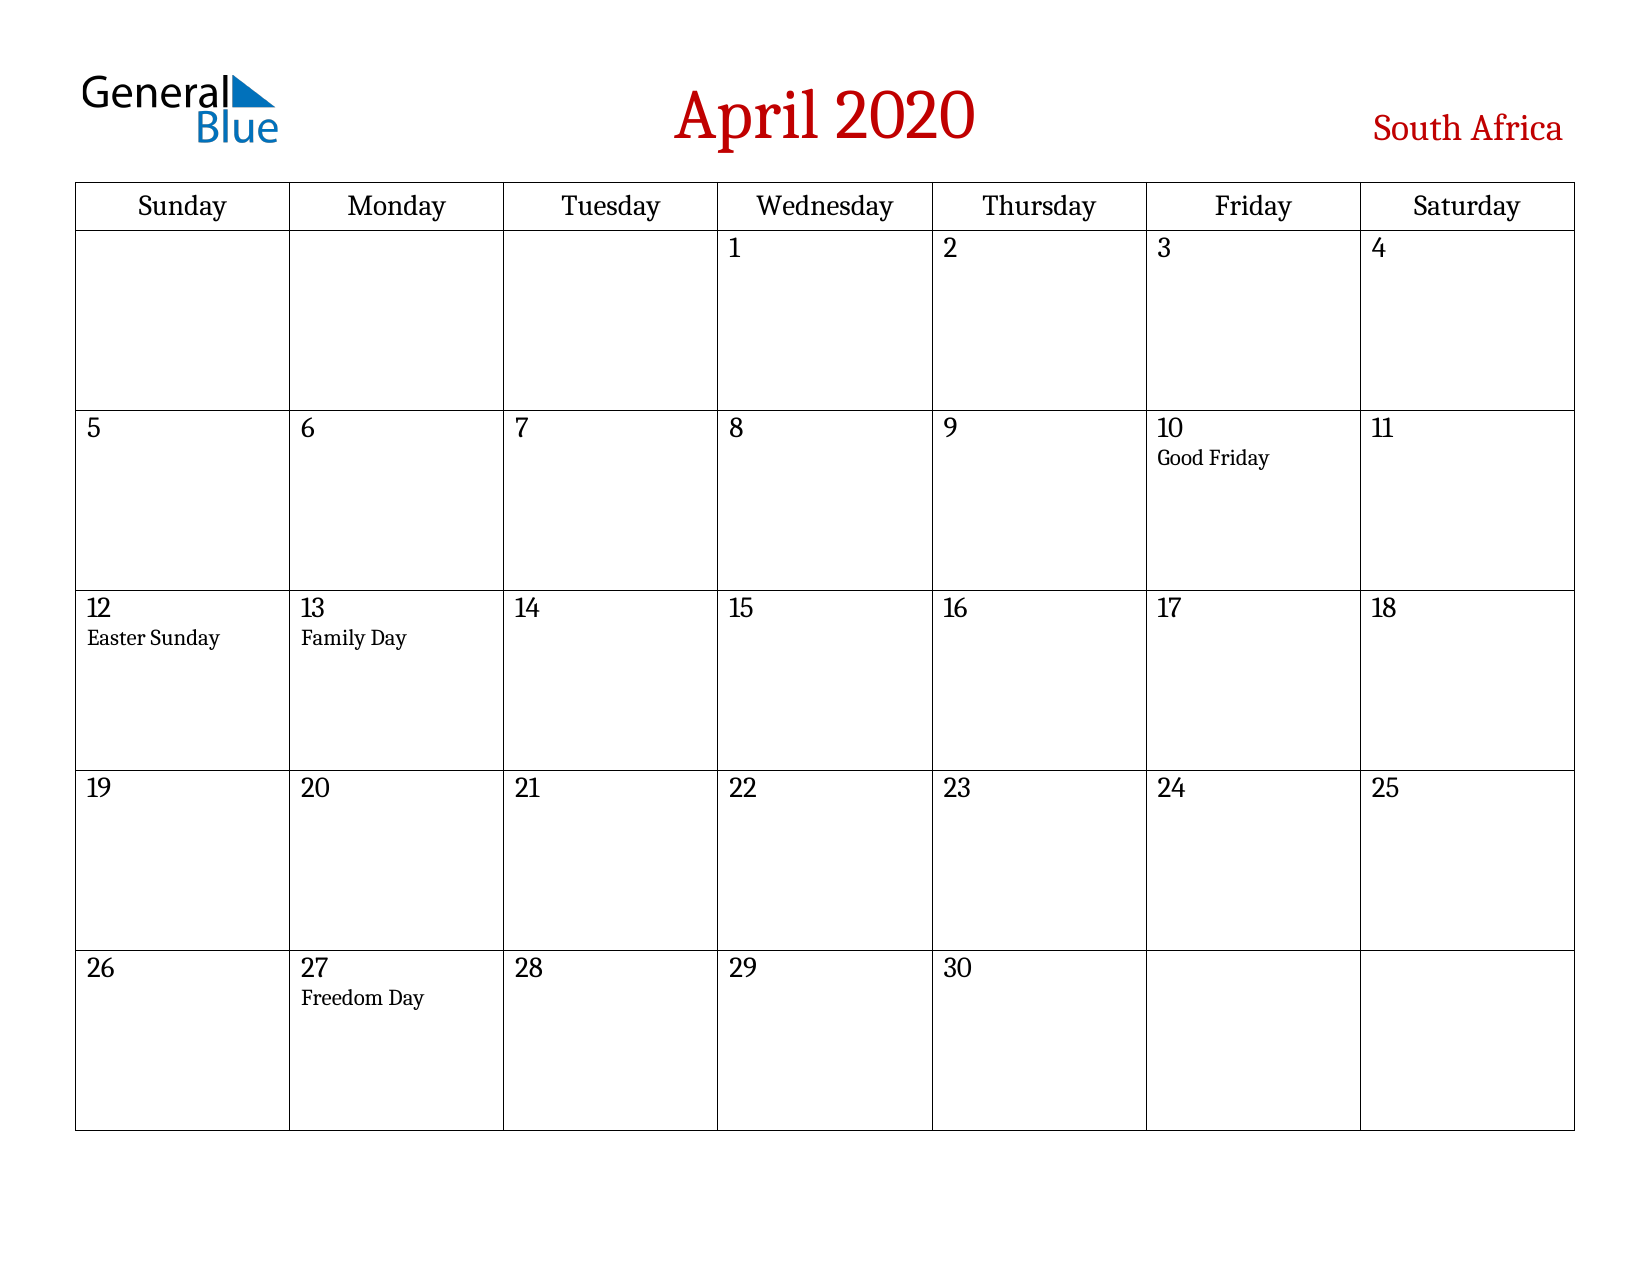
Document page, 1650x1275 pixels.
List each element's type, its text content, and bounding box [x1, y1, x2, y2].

table_cell [504, 625, 717, 770]
table_cell 21 [504, 771, 717, 805]
table_cell Monday [290, 183, 503, 230]
table_cell [718, 805, 932, 950]
table_cell 6 [290, 411, 503, 444]
table_header [76, 75, 503, 182]
table_cell [718, 625, 932, 770]
table_cell 8 [718, 411, 932, 444]
table_cell [504, 265, 717, 410]
table_cell 7 [504, 411, 717, 444]
table_cell 13 [290, 591, 503, 625]
table_header April 2020 [504, 75, 1146, 182]
table_cell [1361, 265, 1574, 410]
table_cell 2 [933, 231, 1146, 264]
table_cell [504, 445, 717, 590]
table_cell 9 [933, 411, 1146, 444]
table_cell 14 [504, 591, 717, 625]
table_cell [76, 985, 289, 1130]
table_cell [718, 985, 932, 1130]
table_cell 25 [1361, 771, 1574, 805]
table_cell [504, 231, 717, 264]
table_cell Wednesday [718, 183, 932, 230]
table_cell 24 [1147, 771, 1360, 805]
table_cell [76, 231, 289, 264]
table_cell Freedom Day [290, 985, 503, 1130]
table_cell 1 [718, 231, 932, 264]
table_cell 22 [718, 771, 932, 805]
picture [82, 75, 278, 143]
table_cell [290, 265, 503, 410]
table_cell Good Friday [1147, 445, 1360, 590]
table_cell 11 [1361, 411, 1574, 444]
table_cell [76, 805, 289, 950]
table_cell [933, 805, 1146, 950]
table_cell 27 [290, 951, 503, 985]
table_cell [1147, 805, 1360, 950]
table_cell Friday [1147, 183, 1360, 230]
table_cell Sunday [76, 183, 289, 230]
table_cell 10 [1147, 411, 1360, 444]
table_cell [718, 445, 932, 590]
table_header South Africa [1146, 75, 1574, 182]
table_cell Saturday [1361, 183, 1574, 230]
table_cell [290, 445, 503, 590]
table_cell 17 [1147, 591, 1360, 625]
table_cell [1147, 985, 1360, 1130]
table_cell [290, 231, 503, 264]
table_cell 23 [933, 771, 1146, 805]
table_cell [1147, 265, 1360, 410]
table_cell 16 [933, 591, 1146, 625]
table_cell [933, 445, 1146, 590]
table_cell 20 [290, 771, 503, 805]
table_cell 5 [76, 411, 289, 444]
table_cell [933, 985, 1146, 1130]
table_cell 29 [718, 951, 932, 985]
table_cell [1361, 445, 1574, 590]
table_cell 4 [1361, 231, 1574, 264]
table_cell 18 [1361, 591, 1574, 625]
table_cell 30 [933, 951, 1146, 985]
table_cell 12 [76, 591, 289, 625]
table_cell [1147, 951, 1360, 985]
table_cell [504, 985, 717, 1130]
table_cell 19 [76, 771, 289, 805]
table_cell [1361, 625, 1574, 770]
table_cell 15 [718, 591, 932, 625]
table_cell Thursday [933, 183, 1146, 230]
table_cell Tuesday [504, 183, 717, 230]
table_cell 3 [1147, 231, 1360, 264]
table_cell [504, 805, 717, 950]
table_cell [933, 625, 1146, 770]
table_cell [76, 265, 289, 410]
table_cell [1361, 985, 1574, 1130]
table_cell [1361, 805, 1574, 950]
table_cell [718, 265, 932, 410]
table_cell Family Day [290, 625, 503, 770]
table_cell [933, 265, 1146, 410]
table_cell 26 [76, 951, 289, 985]
table_cell 28 [504, 951, 717, 985]
table_cell Easter Sunday [76, 625, 289, 770]
table_cell [290, 805, 503, 950]
table_cell [1147, 625, 1360, 770]
table_cell [1361, 951, 1574, 985]
table_cell [76, 445, 289, 590]
